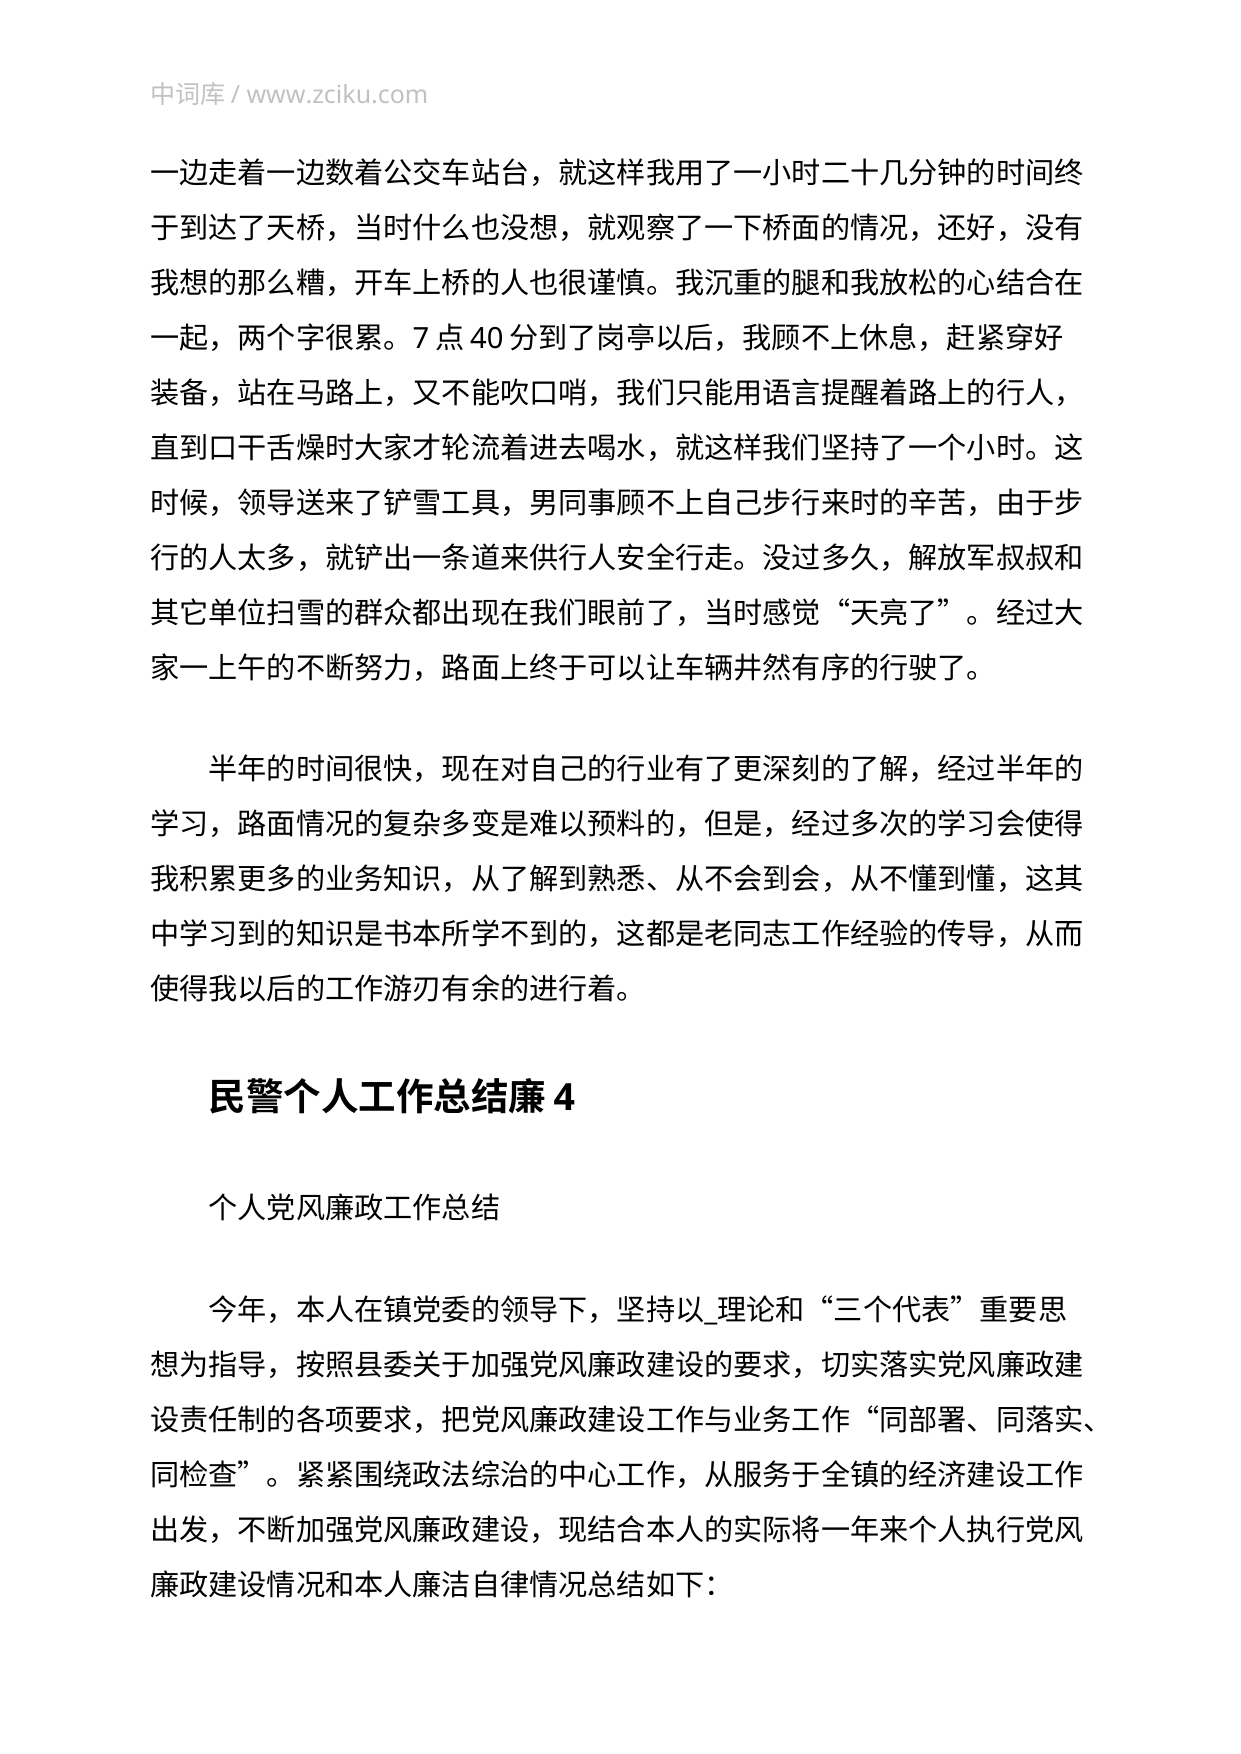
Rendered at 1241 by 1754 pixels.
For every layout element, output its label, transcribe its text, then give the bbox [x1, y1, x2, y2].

text 民警个人工作总结廉4 [150, 1067, 1090, 1122]
text 个人党风廉政工作总结 [150, 1185, 1090, 1227]
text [150, 150, 1090, 686]
text 今年，本人在镇党委的领导下，坚持以_理论和“三个代表”重要思想为指导，按照县委关于加强党风廉政建设的要求，切实落实党风廉政建设责任制的各项要求，把党风廉政建设工作与业务工作“同部署、同落实、同检查”。紧紧围绕政法综治的中心工作，从服务于全镇的经济建设工作出发，不断加强党风廉政建设，现结合本人的实际将一年来个人执行党风廉政建设情况和本人廉洁自律情况总结如下： [150, 1287, 1090, 1603]
text 半年的时间很快，现在对自己的行业有了更深刻的了解，经过半年的学习，路面情况的复杂多变是难以预料的，但是，经过多次的学习会使得我积累更多的业务知识，从了解到熟悉、从不会到会，从不懂到懂，这其中学习到的知识是书本所学不到的，这都是老同志工作经验的传导，从而使得我以后的工作游刃有余的进行着。 [150, 746, 1090, 1008]
